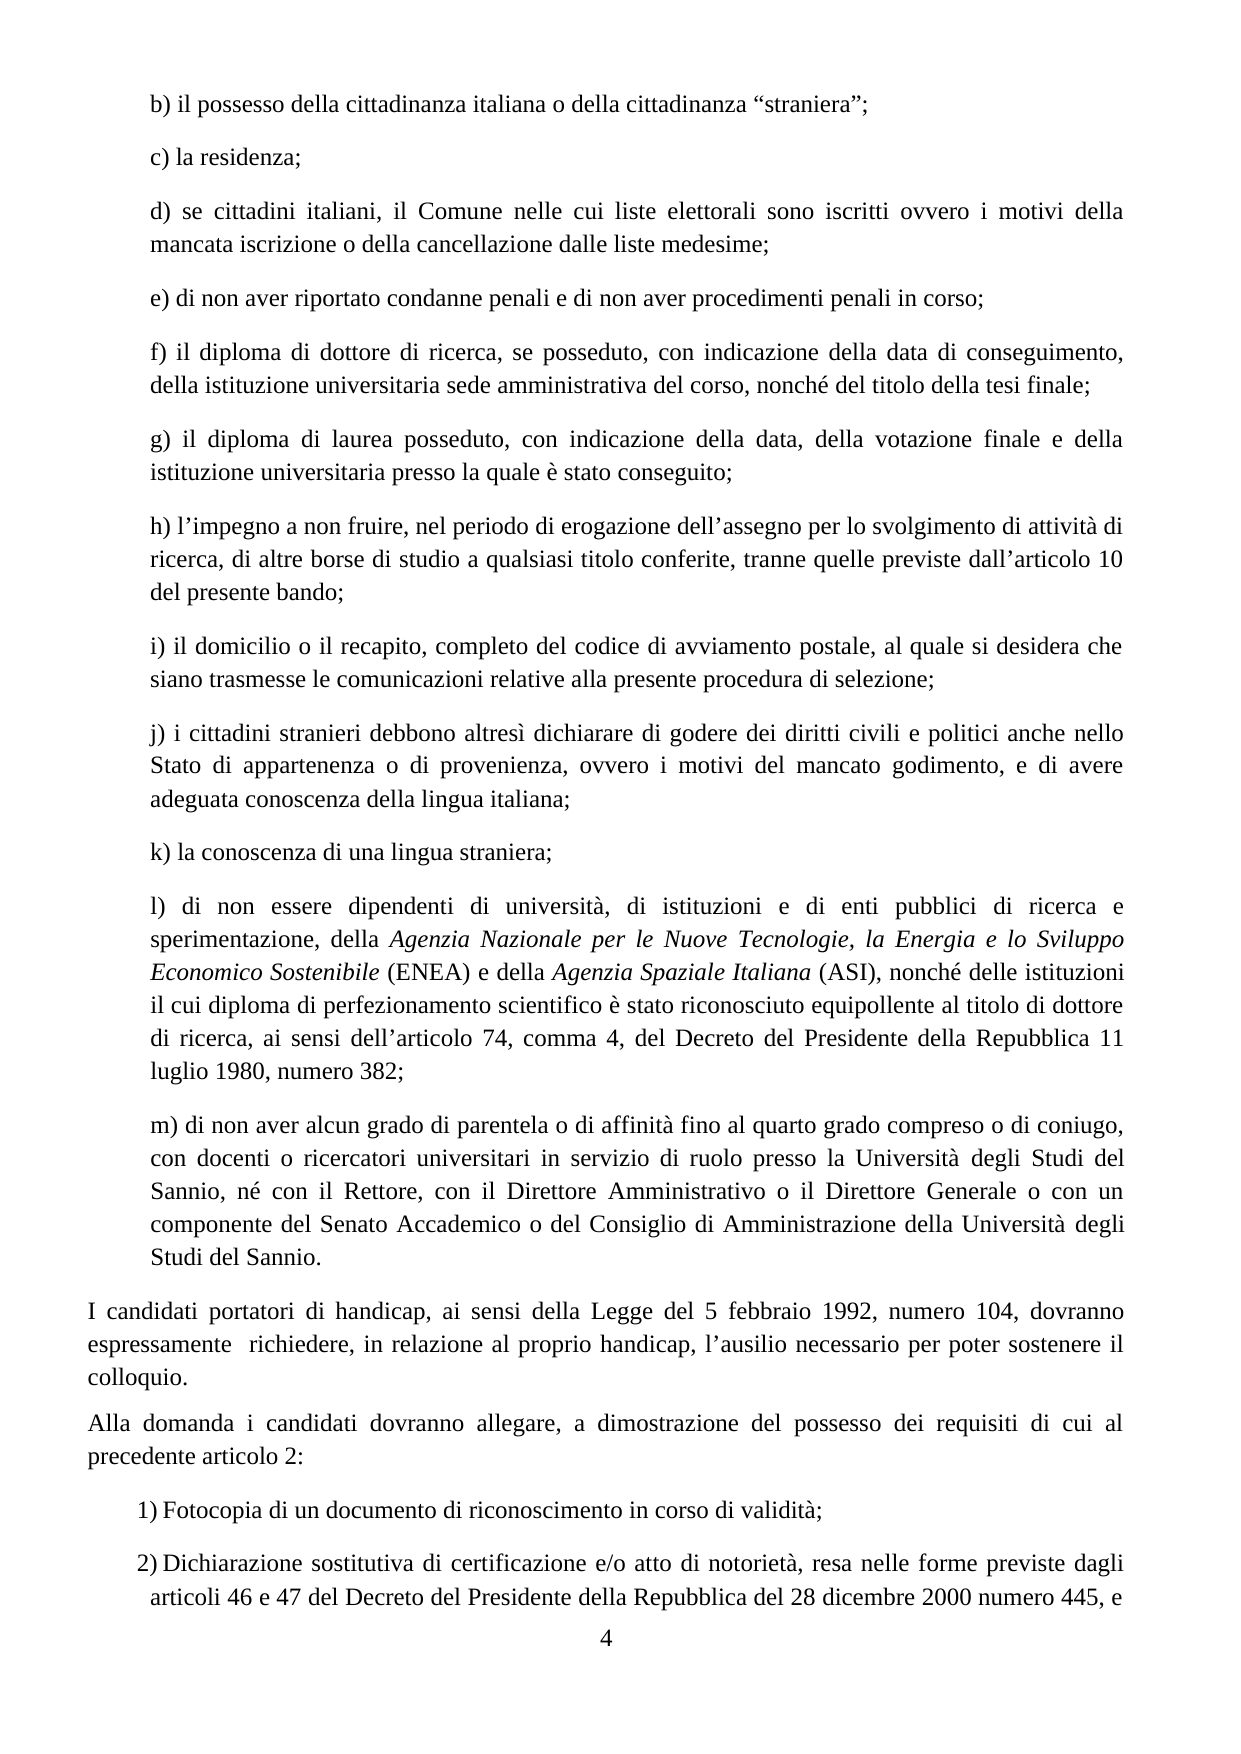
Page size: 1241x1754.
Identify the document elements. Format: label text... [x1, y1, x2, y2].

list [137, 1548, 1125, 1610]
text m) di non aver alcun grado di parentela o di affinità fino al quarto grado compreso o di coniugo, con docenti o ricercatori universitari in servizio di ruolo presso la Università degli Studi del Sannio, né con il Rettore, con il Direttore Amministrativo o il Direttore Generale o con un componente del Senato Accademico o del Consiglio di Amministrazione della Università degli Studi del Sannio. [150, 1110, 1125, 1271]
text c) la residenza; [87, 142, 1125, 171]
text e) di non aver riportato condanne penali e di non aver procedimenti penali in corso; [87, 283, 1125, 312]
text i) il domicilio o il recapito, completo del codice di avviamento postale, al quale si desidera che siano trasmesse le comunicazioni relative alla presente procedura di selezione; [150, 631, 1125, 692]
text Alla domanda i candidati dovranno allegare, a dimostrazione del possesso dei requisiti di cui al precedente articolo 2: [87, 1408, 1125, 1469]
text b) il possesso della cittadinanza italiana o della cittadinanza “straniera”; [87, 89, 1125, 117]
text f) il diploma di dottore di ricerca, se posseduto, con indicazione della data di conseguimento, della istituzione universitaria sede amministrativa del corso, nonché del titolo della tesi finale; [150, 337, 1125, 399]
text k) la conoscenza di una lingua straniera; [87, 837, 1125, 866]
text d) se cittadini italiani, il Comune nelle cui liste elettorali sono iscritti ovvero i motivi della mancata iscrizione o della cancellazione dalle liste medesime; [150, 196, 1125, 258]
text j) i cittadini stranieri debbono altresì dichiarare di godere dei diritti civili e politici anche nello Stato di appartenenza o di provenienza, ovvero i motivi del mancato godimento, e di avere adeguata conoscenza della lingua italiana; [150, 718, 1125, 812]
text I candidati portatori di handicap, ai sensi della Legge del 5 febbraio 1992, numero 104, dovranno espressamente richiedere, in relazione al proprio handicap, l’ausilio necessario per poter sostenere il colloquio. [87, 1296, 1125, 1391]
text g) il diploma di laurea posseduto, con indicazione della data, della votazione finale e della istituzione universitaria presso la quale è stato conseguito; [150, 424, 1125, 486]
text h) l’impegno a non fruire, nel periodo di erogazione dell’assegno per lo svolgimento di attività di ricerca, di altre borse di studio a qualsiasi titolo conferite, tranne quelle previste dall’articolo 10 del presente bando; [150, 511, 1125, 606]
text l) di non essere dipendenti di università, di istituzioni e di enti pubblici di ricerca e sperimentazione, della Agenzia Nazionale per le Nuove Tecnologie, la Energia e lo Sviluppo Economico Sostenibile (ENEA) e della Agenzia Spaziale Italiana (ASI), nonché delle istituzioni il cui diploma di perfezionamento scientifico è stato riconosciuto equipollente al titolo di dottore di ricerca, ai sensi dell’articolo 74, comma 4, del Decreto del Presidente della Repubblica 11 luglio 1980, numero 382; [150, 891, 1125, 1085]
list Fotocopia di un documento di riconoscimento in corso di validità; [137, 1495, 1125, 1523]
